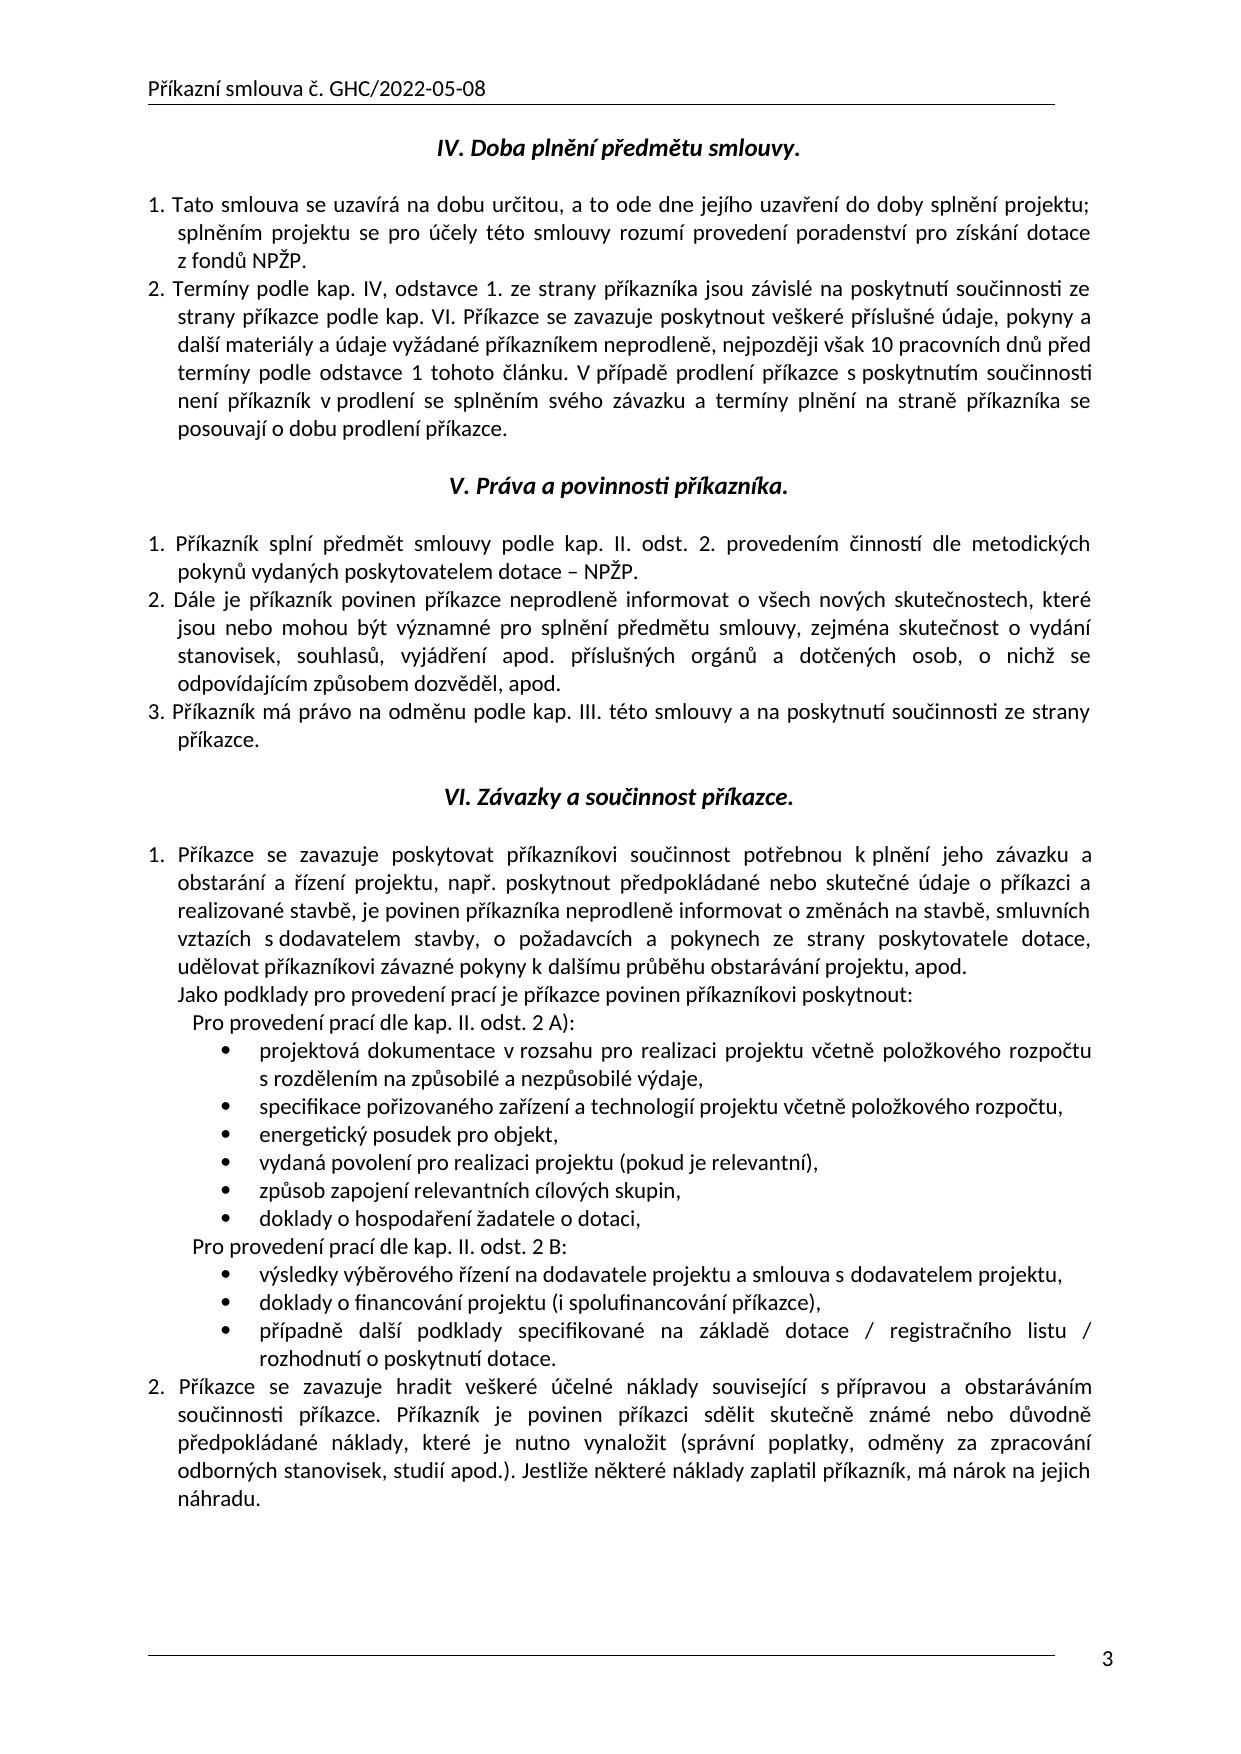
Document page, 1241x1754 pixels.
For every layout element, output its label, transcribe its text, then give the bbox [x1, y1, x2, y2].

text 2. Příkazce se zavazuje hradit veškeré účelné náklady související s přípravou a obstaráváním součinnosti příkazce. Příkazník je povinen příkazci sdělit skutečně známé nebo důvodně předpokládané náklady, které je nutno vynaložit (správní poplatky, odměny za zpracování odborných stanovisek, studií apod.). Jestliže některé náklady zaplatil příkazník, má nárok na jejich náhradu. [148, 1372, 1092, 1512]
list vydaná povolení pro realizaci projektu (pokud je relevantní), [222, 1148, 1092, 1176]
list projektová dokumentace v rozsahu pro realizaci projektu včetně položkového rozpočtu s rozdělením na způsobilé a nezpůsobilé výdaje, [222, 1036, 1092, 1092]
text 2. Termíny podle kap. IV, odstavce 1. ze strany příkazníka jsou závislé na poskytnutí součinnosti ze strany příkazce podle kap. VI. Příkazce se zavazuje poskytnout veškeré příslušné údaje, pokyny a další materiály a údaje vyžádané příkazníkem neprodleně, nejpozději však 10 pracovních dnů před termíny podle odstavce 1 tohoto článku. V případě prodlení příkazce s poskytnutím součinnosti není příkazník v prodlení se splněním svého závazku a termíny plnění na straně příkazníka se posouvají o dobu prodlení příkazce. [148, 274, 1092, 442]
text Pro provedení prací dle kap. II. odst. 2 B: [148, 1232, 1092, 1260]
text 1. Tato smlouva se uzavírá na dobu určitou, a to ode dne jejího uzavření do doby splnění projektu; splněním projektu se pro účely této smlouvy rozumí provedení poradenství pro získání dotace z fondů NPŽP. [148, 190, 1092, 274]
text 1. Příkazce se zavazuje poskytovat příkazníkovi součinnost potřebnou k plnění jeho závazku a obstarání a řízení projektu, např. poskytnout předpokládané nebo skutečné údaje o příkazci a realizované stavbě, je povinen příkazníka neprodleně informovat o změnách na stavbě, smluvních vztazích s dodavatelem stavby, o požadavcích a pokynech ze strany poskytovatele dotace, udělovat příkazníkovi závazné pokyny k dalšímu průběhu obstarávání projektu, apod. [148, 840, 1092, 980]
text 1. Příkazník splní předmět smlouvy podle kap. II. odst. 2. provedením činností dle metodických pokynů vydaných poskytovatelem dotace – NPŽP. [148, 529, 1092, 585]
text Pro provedení prací dle kap. II. odst. 2 A): [177, 1008, 1092, 1036]
list způsob zapojení relevantních cílových skupin, [222, 1176, 1092, 1204]
text IV. Doba plnění předmětu smlouvy. [148, 132, 1092, 162]
list specifikace pořizovaného zařízení a technologií projektu včetně položkového rozpočtu, [222, 1092, 1092, 1120]
list případně další podklady specifikované na základě dotace / registračního listu / rozhodnutí o poskytnutí dotace. [222, 1316, 1092, 1372]
text 2. Dále je příkazník povinen příkazce neprodleně informovat o všech nových skutečnostech, které jsou nebo mohou být významné pro splnění předmětu smlouvy, zejména skutečnost o vydání stanovisek, souhlasů, vyjádření apod. příslušných orgánů a dotčených osob, o nichž se odpovídajícím způsobem dozvěděl, apod. [148, 585, 1092, 697]
list výsledky výběrového řízení na dodavatele projektu a smlouva s dodavatelem projektu, [222, 1260, 1092, 1288]
text Jako podklady pro provedení prací je příkazce povinen příkazníkovi poskytnout: [177, 980, 1092, 1008]
text VI. Závazky a součinnost příkazce. [148, 781, 1092, 812]
text V. Práva a povinnosti příkazníka. [148, 471, 1092, 501]
list doklady o hospodaření žadatele o dotaci, [222, 1204, 1092, 1232]
list energetický posudek pro objekt, [222, 1120, 1092, 1148]
text 3. Příkazník má právo na odměnu podle kap. III. této smlouvy a na poskytnutí součinnosti ze strany příkazce. [148, 697, 1092, 753]
list doklady o financování projektu (i spolufinancování příkazce), [222, 1288, 1092, 1316]
